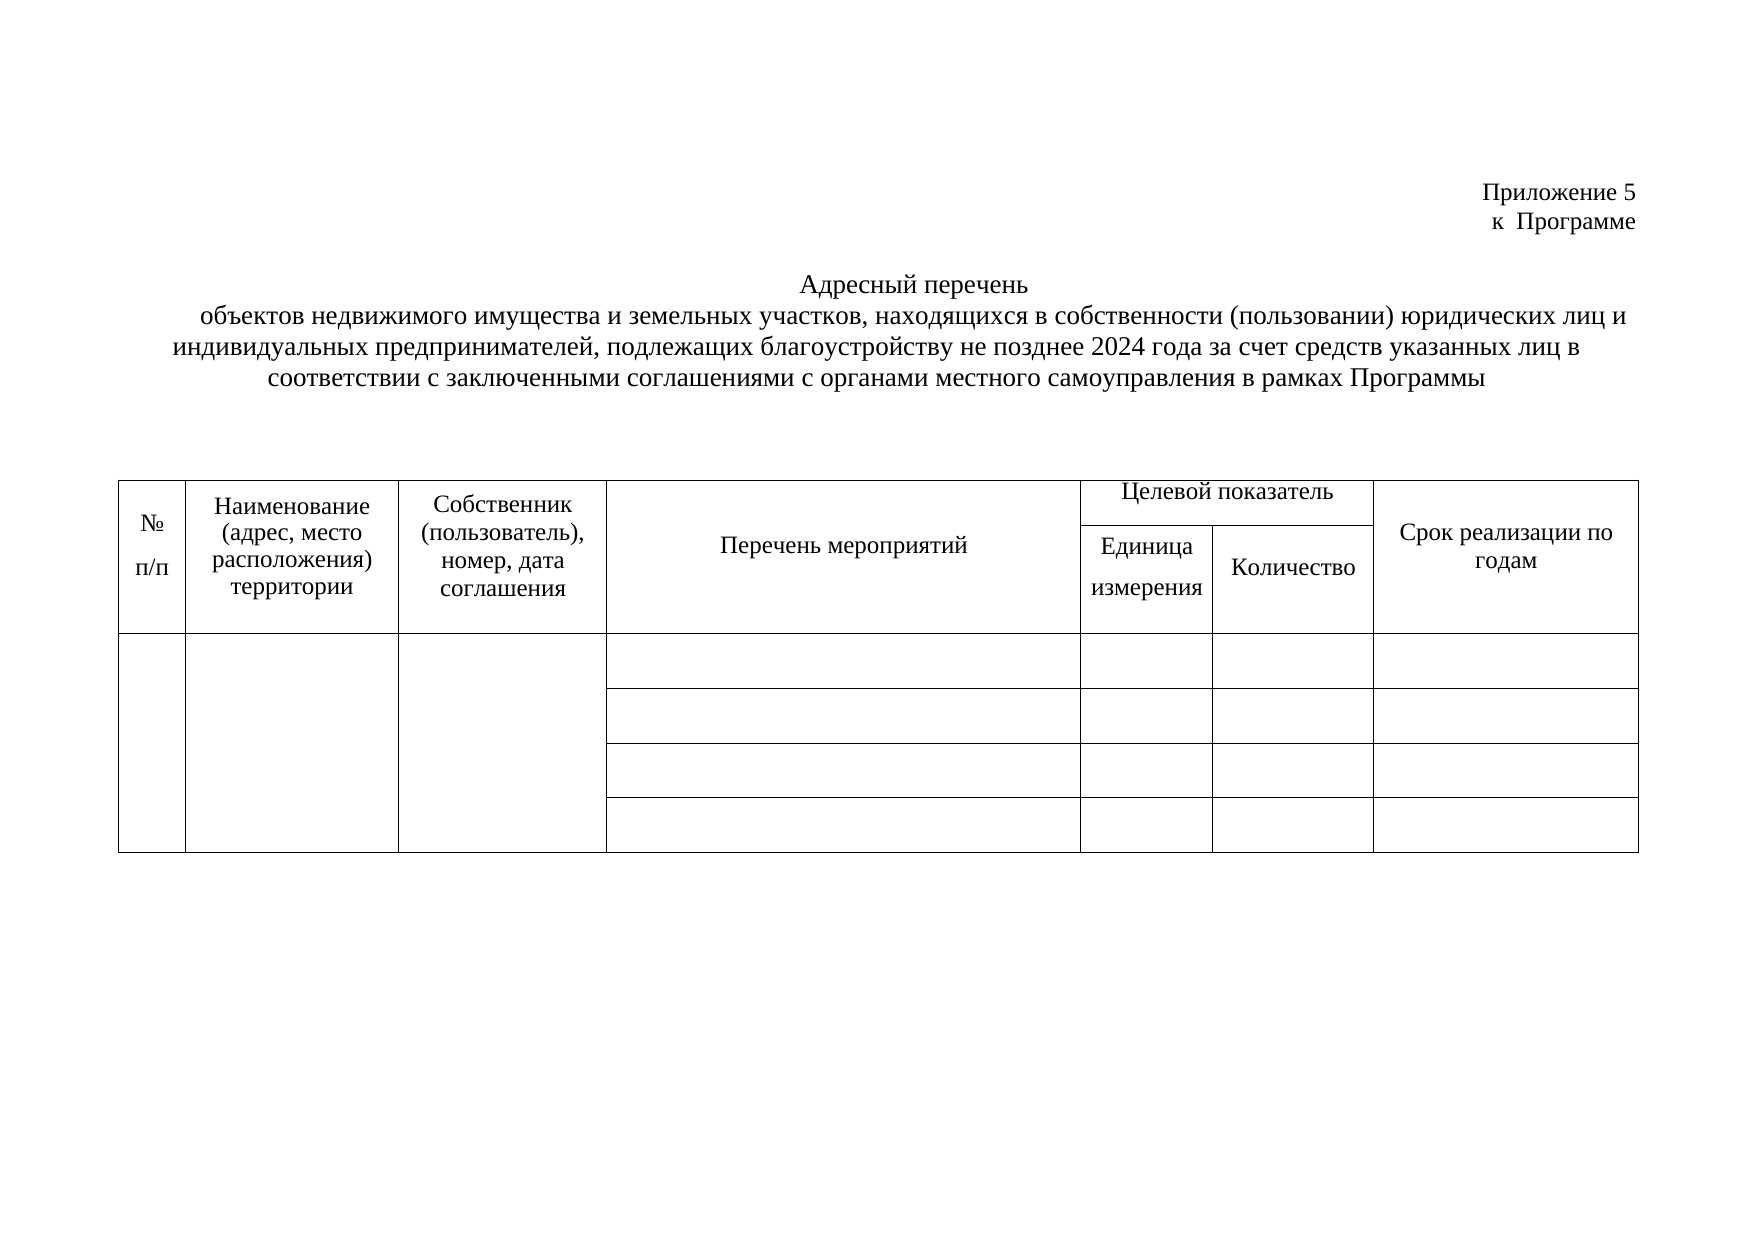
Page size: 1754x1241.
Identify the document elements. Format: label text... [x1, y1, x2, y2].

table_cell [1081, 798, 1212, 852]
table_cell [1213, 634, 1373, 687]
table_header Целевой показатель [1081, 481, 1373, 524]
table_cell [1374, 798, 1638, 852]
table_cell [1213, 689, 1373, 742]
table_cell [1213, 744, 1373, 797]
table_cell [1081, 634, 1212, 687]
table_cell [1081, 744, 1212, 797]
table_cell [1213, 798, 1373, 852]
text объектов недвижимого имущества и земельных участков, находящихся в собственности (пользовании) юридических лиц и индивидуальных предпринимателей, подлежащих благоустройству не позднее 2024 года за счет средств указанных лиц в соответствии с заключенными соглашениями с органами местного самоуправления в рамках Программы [118, 299, 1636, 392]
table_header Наименование (адрес, место расположения) территории [186, 481, 398, 633]
table_cell [607, 798, 1080, 852]
table_cell [1081, 689, 1212, 742]
table_cell [1374, 744, 1638, 797]
text Приложение 5 [118, 177, 1636, 206]
table_header № п/п [119, 481, 185, 633]
table_cell Единица измерения [1081, 526, 1212, 633]
table_cell [607, 689, 1080, 742]
table_header Собственник (пользователь), номер, дата соглашения [399, 481, 606, 633]
table_cell [607, 634, 1080, 687]
text Адресный перечень [118, 268, 1636, 299]
table_cell [1374, 634, 1638, 687]
table_cell [399, 634, 606, 852]
table_cell [607, 744, 1080, 797]
table_cell [186, 634, 398, 852]
table_header Срок реализации по годам [1374, 481, 1638, 633]
table_cell [119, 634, 185, 852]
text к Программе [118, 206, 1636, 235]
table_header Перечень мероприятий [607, 481, 1080, 633]
table_cell [1374, 689, 1638, 742]
table_cell Количество [1213, 526, 1373, 633]
